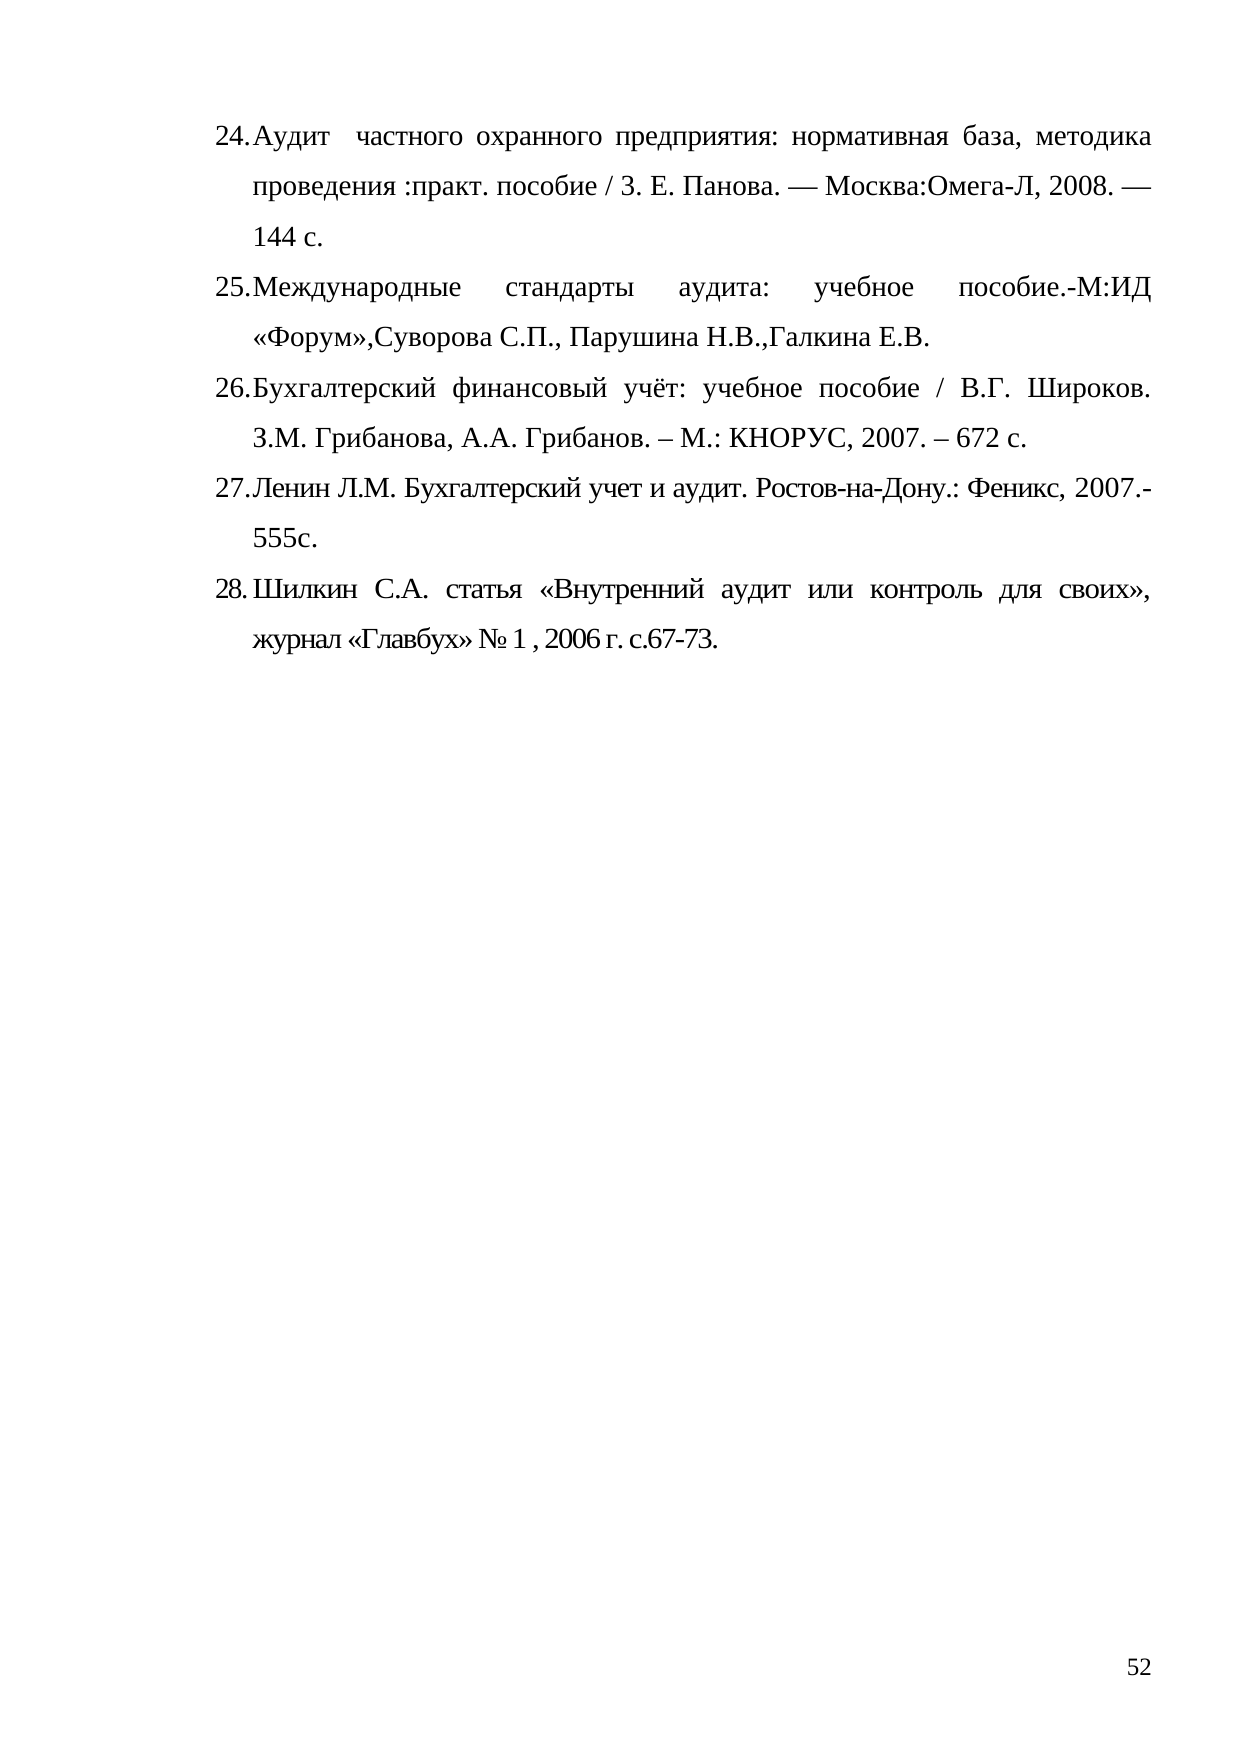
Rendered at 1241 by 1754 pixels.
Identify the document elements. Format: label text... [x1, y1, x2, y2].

list Шилкин С.А. статья «Внутренний аудит или контроль для своих», журнал «Главбух» № 1 , 2006 г. с.67-73. [215, 571, 1152, 655]
list Ленин Л.М. Бухгалтерский учет и аудит. Ростов-на-Дону.: Феникс, 2007.-555с. [215, 470, 1152, 554]
list Международные стандарты аудита: учебное пособие.-М:ИД «Форум»,Суворова С.П., Парушина Н.В.,Галкина Е.В. [215, 269, 1152, 353]
list Аудит частного охранного предприятия: нормативная база, методика проведения :практ. пособие / 3. Е. Панова. — Москва:Омега-Л, 2008. —144 с. [215, 118, 1152, 252]
list Бухгалтерский финансовый учёт: учебное пособие / В.Г. Широков. З.М. Грибанова, А.А. Грибанов. – М.: КНОРУС, 2007. – 672 с. [215, 370, 1152, 453]
